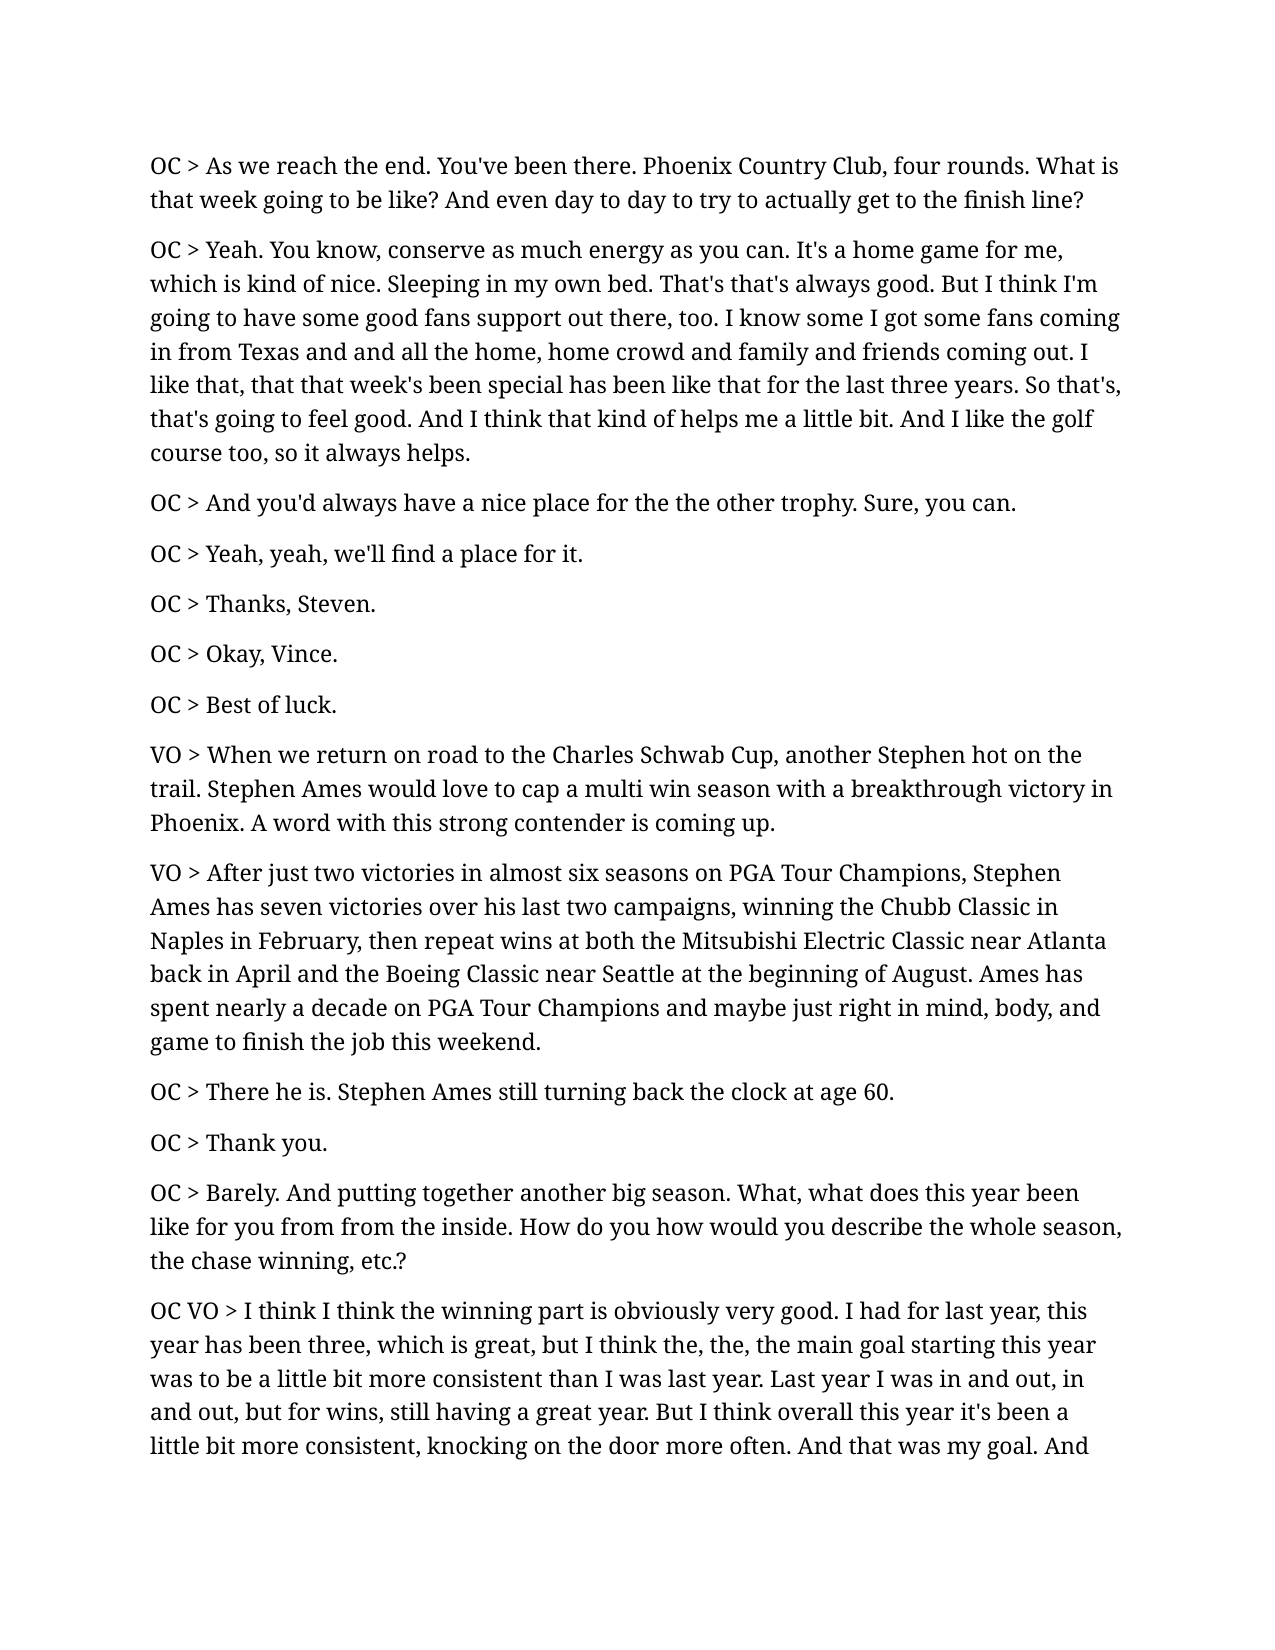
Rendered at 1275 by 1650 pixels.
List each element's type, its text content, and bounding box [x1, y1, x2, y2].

text OC > Best of luck. [150, 689, 1125, 720]
text OC > As we reach the end. You've been there. Phoenix Country Club, four rounds. What is that week going to be like? And even day to day to try to actually get to the finish line? [150, 150, 1125, 215]
text OC > Thanks, Steven. [150, 588, 1125, 619]
text VO > After just two victories in almost six seasons on PGA Tour Champions, Stephen Ames has seven victories over his last two campaigns, winning the Chubb Classic in Naples in February, then repeat wins at both the Mitsubishi Electric Classic near Atlanta back in April and the Boeing Classic near Seattle at the beginning of August. Ames has spent nearly a decade on PGA Tour Champions and maybe just right in mind, body, and game to finish the job this weekend. [150, 857, 1125, 1057]
text OC > There he is. Stephen Ames still turning back the clock at age 60. [150, 1076, 1125, 1107]
text OC > Yeah. You know, conserve as much energy as you can. It's a home game for me, which is kind of nice. Sleeping in my own bed. That's that's always good. But I think I'm going to have some good fans support out there, too. I know some I got some fans coming in from Texas and and all the home, home crowd and family and friends coming out. I like that, that that week's been special has been like that for the last three years. So that's, that's going to feel good. And I think that kind of helps me a little bit. And I like the golf course too, so it always helps. [150, 234, 1125, 468]
text OC > Okay, Vince. [150, 638, 1125, 669]
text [150, 1295, 1125, 1461]
text OC > Yeah, yeah, we'll find a place for it. [150, 537, 1125, 569]
text OC > Barely. And putting together another big season. What, what does this year been like for you from from the inside. How do you how would you describe the whole season, the chase winning, etc.? [150, 1177, 1125, 1276]
text VO > When we return on road to the Charles Schwab Cup, another Stephen hot on the trail. Stephen Ames would love to cap a multi win season with a breakthrough victory in Phoenix. A word with this strong contender is coming up. [150, 739, 1125, 838]
text OC > Thank you. [150, 1127, 1125, 1158]
text OC > And you'd always have a nice place for the the other trophy. Sure, you can. [150, 487, 1125, 518]
